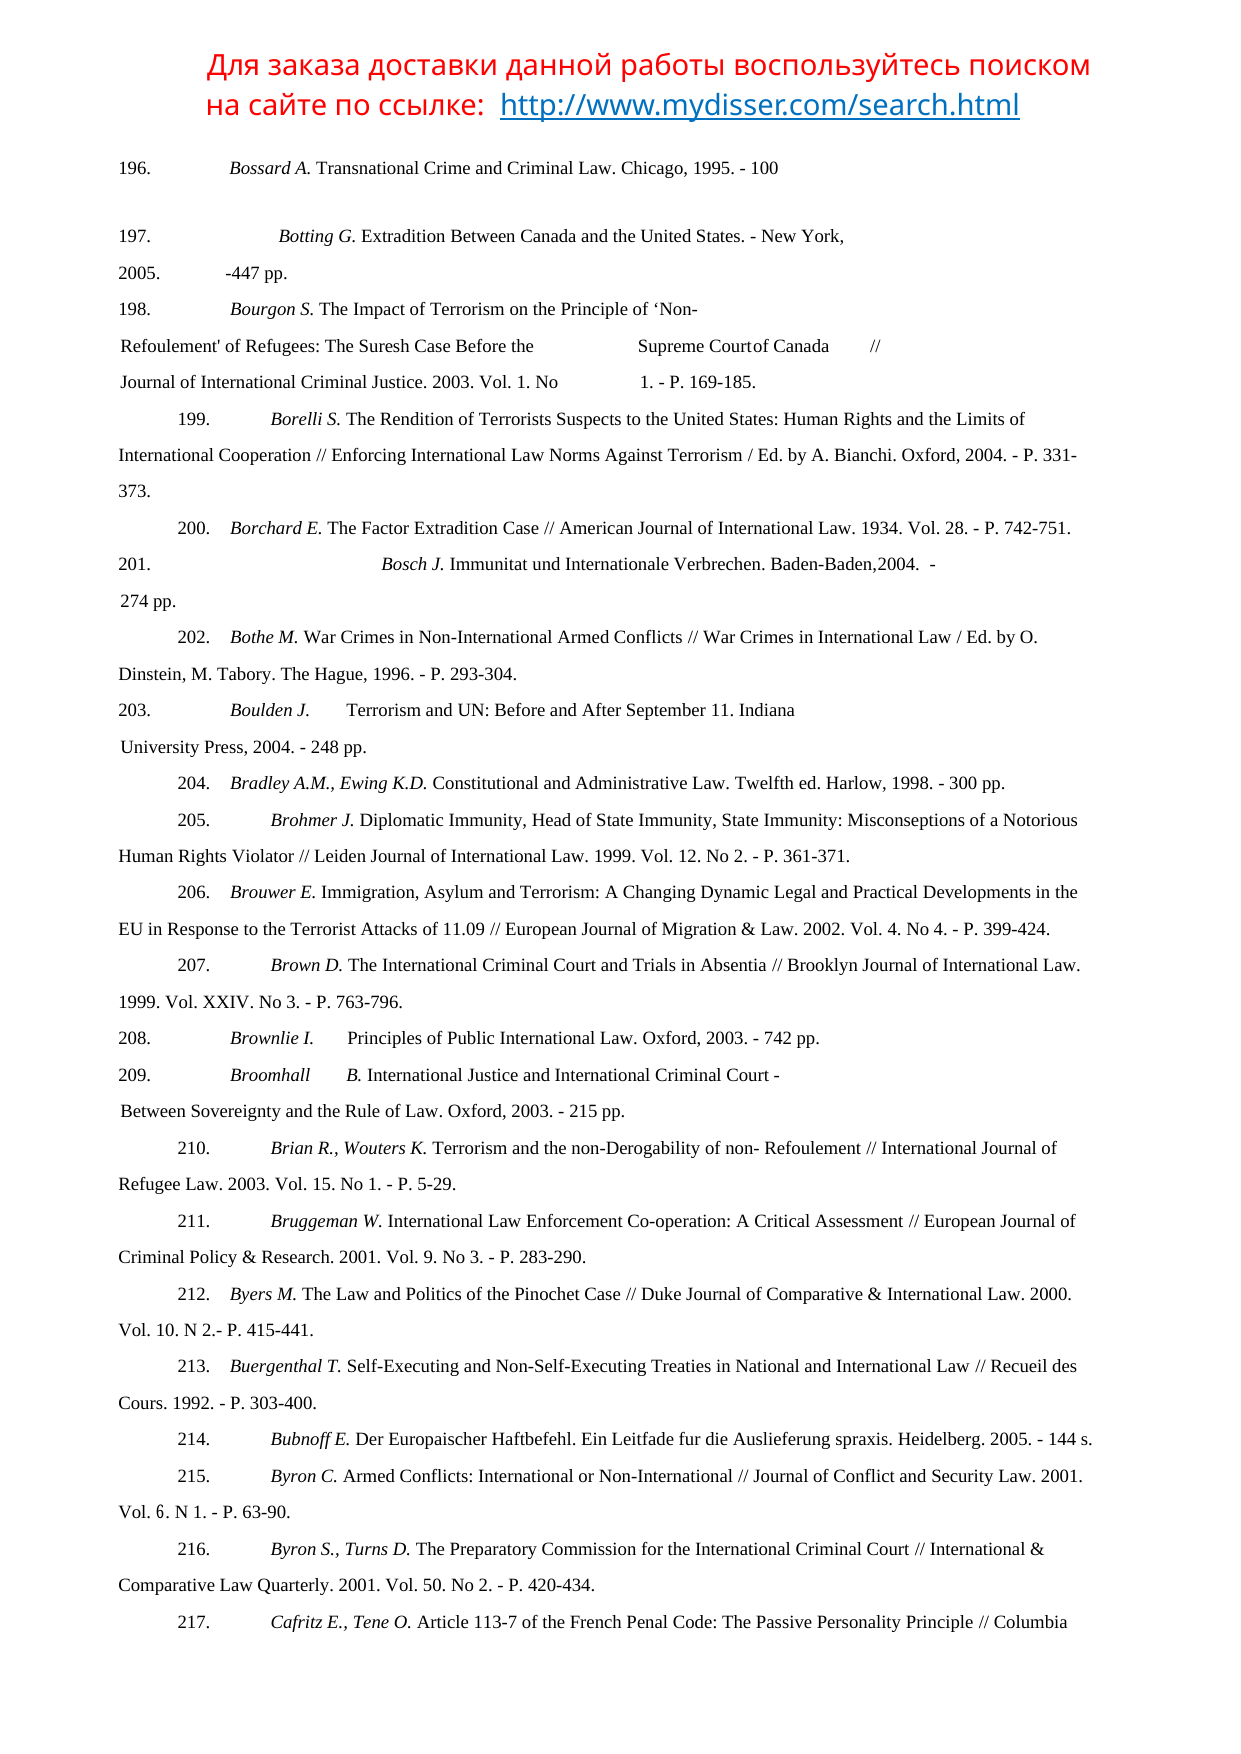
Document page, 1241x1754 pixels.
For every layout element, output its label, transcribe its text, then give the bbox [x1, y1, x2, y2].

list Borelli S. The Rendition of Terrorists Suspects to the United States: Human Rights and the Limits of International Cooperation // Enforcing International Law Norms Against Terrorism / Ed. by A. Bianchi. Oxford, 2004. - P. 331-373. [118, 396, 1103, 505]
list Bradley A.M., Ewing K.D. Constitutional and Administrative Law. Twelfth ed. Harlow, 1998. - 300 pp. [118, 760, 1103, 797]
list Buergenthal T. Self-Executing and Non-Self-Executing Treaties in National and International Law // Recueil des Cours. 1992. - P. 303-400. [118, 1344, 1103, 1417]
list Brouwer E. Immigration, Asylum and Terrorism: A Changing Dynamic Legal and Practical Developments in the EU in Response to the Terrorist Attacks of 11.09 // European Journal of Migration & Law. 2002. Vol. 4. No 4. - P. 399-424. [118, 870, 1103, 943]
list -447 pp. [118, 249, 1107, 286]
text Journal of International Criminal Justice. 2003. Vol. 1. No 1. - P. 169-185. [120, 359, 1107, 396]
list Brohmer J. Diplomatic Immunity, Head of State Immunity, State Immunity: Misconseptions of a Notorious Human Rights Violator // Leiden Journal of International Law. 1999. Vol. 12. No 2. - P. 361-371. [118, 797, 1103, 870]
text Refoulement' of Refugees: The Suresh Case Before the Supreme Court of Canada // [120, 323, 1107, 359]
list Brownlie I. Principles of Public International Law. Oxford, 2003. - 742 pp. [118, 1016, 1107, 1052]
list Byers M. The Law and Politics of the Pinochet Case // Duke Journal of Comparative & International Law. 2000. Vol. 10. N 2.- P. 415-441. [118, 1271, 1103, 1344]
list Broomhall B. International Justice and International Criminal Court - [118, 1052, 1107, 1088]
text Between Sovereignty and the Rule of Law. Oxford, 2003. - 215 pp. [120, 1088, 1107, 1125]
list Bourgon S. The Impact of Terrorism on the Principle of ‘Non- [118, 286, 1107, 323]
list Bubnoff E. Der Europaischer Haftbefehl. Ein Leitfade fur die Auslieferung spraxis. Heidelberg. 2005. - 144 s. [118, 1417, 1103, 1453]
list Boulden J. Terrorism and UN: Before and After September 11. Indiana [118, 687, 1107, 724]
list Bosch J. Immunitat und Internationale Verbrechen. Baden-Baden, 2004. - [118, 542, 1107, 578]
list Bothe M. War Crimes in Non-International Armed Conflicts // War Crimes in International Law / Ed. by O. Dinstein, M. Tabory. The Hague, 1996. - P. 293-304. [118, 614, 1103, 687]
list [118, 1599, 1103, 1635]
list Brown D. The International Criminal Court and Trials in Absentia // Brooklyn Journal of International Law. 1999. Vol. XXIV. No 3. - P. 763-796. [118, 943, 1103, 1016]
list Brian R., Wouters K. Terrorism and the non-Derogability of non- Refoulement // International Journal of Refugee Law. 2003. Vol. 15. No 1. - P. 5-29. [118, 1125, 1103, 1198]
text University Press, 2004. - 248 pp. [120, 724, 1107, 760]
list Botting G. Extradition Between Canada and the United States. - New York, [118, 213, 1107, 249]
text 274 pp. [120, 578, 1107, 614]
list Bruggeman W. International Law Enforcement Co-operation: A Critical Assessment // European Journal of Criminal Policy & Research. 2001. Vol. 9. No 3. - P. 283-290. [118, 1198, 1103, 1271]
list Byron C. Armed Conflicts: International or Non-International // Journal of Conflict and Security Law. 2001. Vol. 6. N 1. - P. 63-90. [118, 1453, 1103, 1526]
list Byron S., Turns D. The Preparatory Commission for the International Criminal Court // International & Comparative Law Quarterly. 2001. Vol. 50. No 2. - P. 420-434. [118, 1526, 1103, 1599]
list Borchard E. The Factor Extradition Case // American Journal of International Law. 1934. Vol. 28. - P. 742-751. [118, 505, 1103, 542]
list Bossard A. Transnational Crime and Criminal Law. Chicago, 1995. - 100 [118, 144, 1107, 181]
